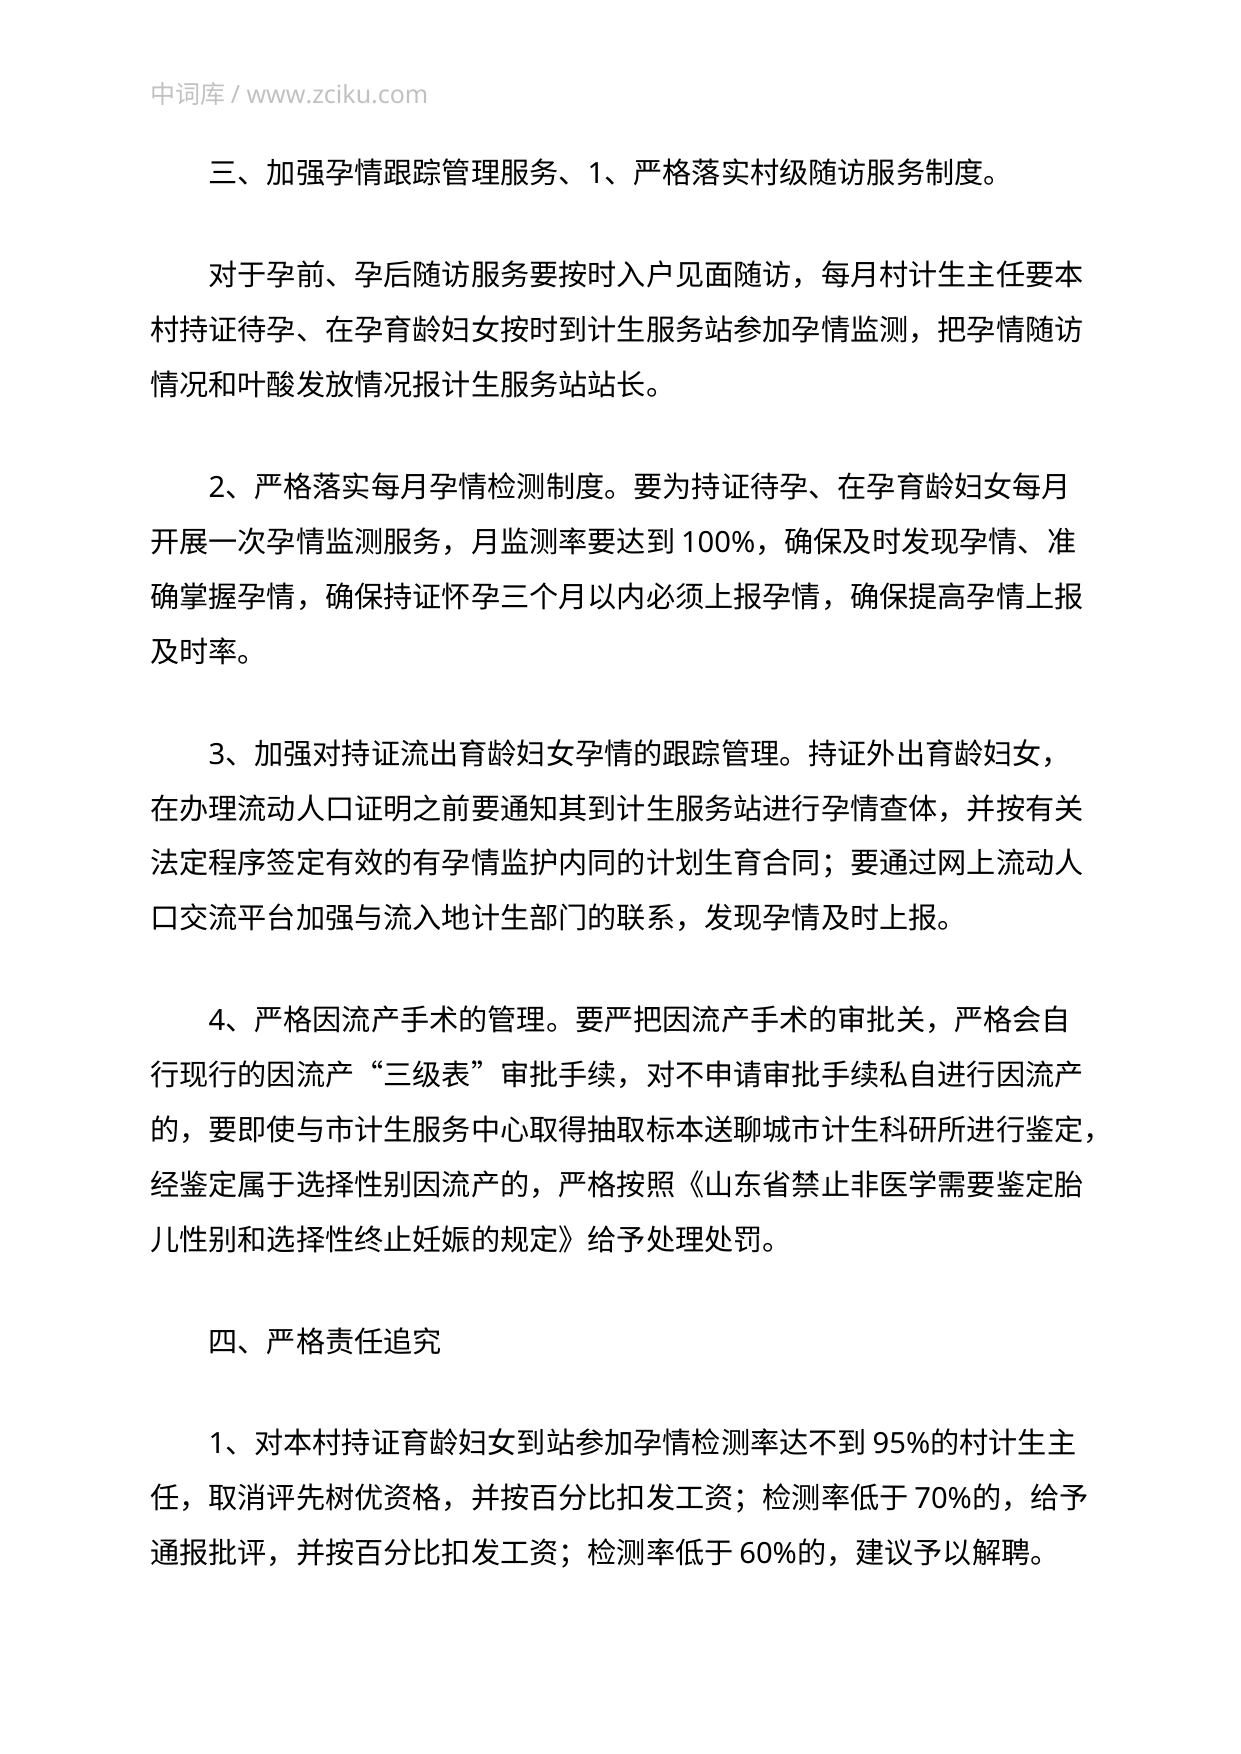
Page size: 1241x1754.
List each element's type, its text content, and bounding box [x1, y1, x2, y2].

text 2、严格落实每月孕情检测制度。要为持证待孕、在孕育龄妇女每月开展一次孕情监测服务，月监测率要达到100%，确保及时发现孕情、准确掌握孕情，确保持证怀孕三个月以内必须上报孕情，确保提高孕情上报及时率。 [150, 463, 1090, 671]
text 3、加强对持证流出育龄妇女孕情的跟踪管理。持证外出育龄妇女，在办理流动人口证明之前要通知其到计生服务站进行孕情查体，并按有关法定程序签定有效的有孕情监护内同的计划生育合同；要通过网上流动人口交流平台加强与流入地计生部门的联系，发现孕情及时上报。 [150, 730, 1090, 937]
text 1、对本村持证育龄妇女到站参加孕情检测率达不到95%的村计生主任，取消评先树优资格，并按百分比扣发工资；检测率低于70%的，给予通报批评，并按百分比扣发工资；检测率低于60%的，建议予以解聘。 [150, 1420, 1090, 1572]
text 4、严格因流产手术的管理。要严把因流产手术的审批关，严格会自行现行的因流产“三级表”审批手续，对不申请审批手续私自进行因流产的，要即使与市计生服务中心取得抽取标本送聊城市计生科研所进行鉴定，经鉴定属于选择性别因流产的，严格按照《山东省禁止非医学需要鉴定胎儿性别和选择性终止妊娠的规定》给予处理处罚。 [150, 997, 1090, 1259]
text 四、严格责任追究 [150, 1318, 1090, 1361]
text 三、加强孕情跟踪管理服务、1、严格落实村级随访服务制度。 [150, 150, 1090, 192]
text 对于孕前、孕后随访服务要按时入户见面随访，每月村计生主任要本村持证待孕、在孕育龄妇女按时到计生服务站参加孕情监测，把孕情随访情况和叶酸发放情况报计生服务站站长。 [150, 252, 1090, 404]
